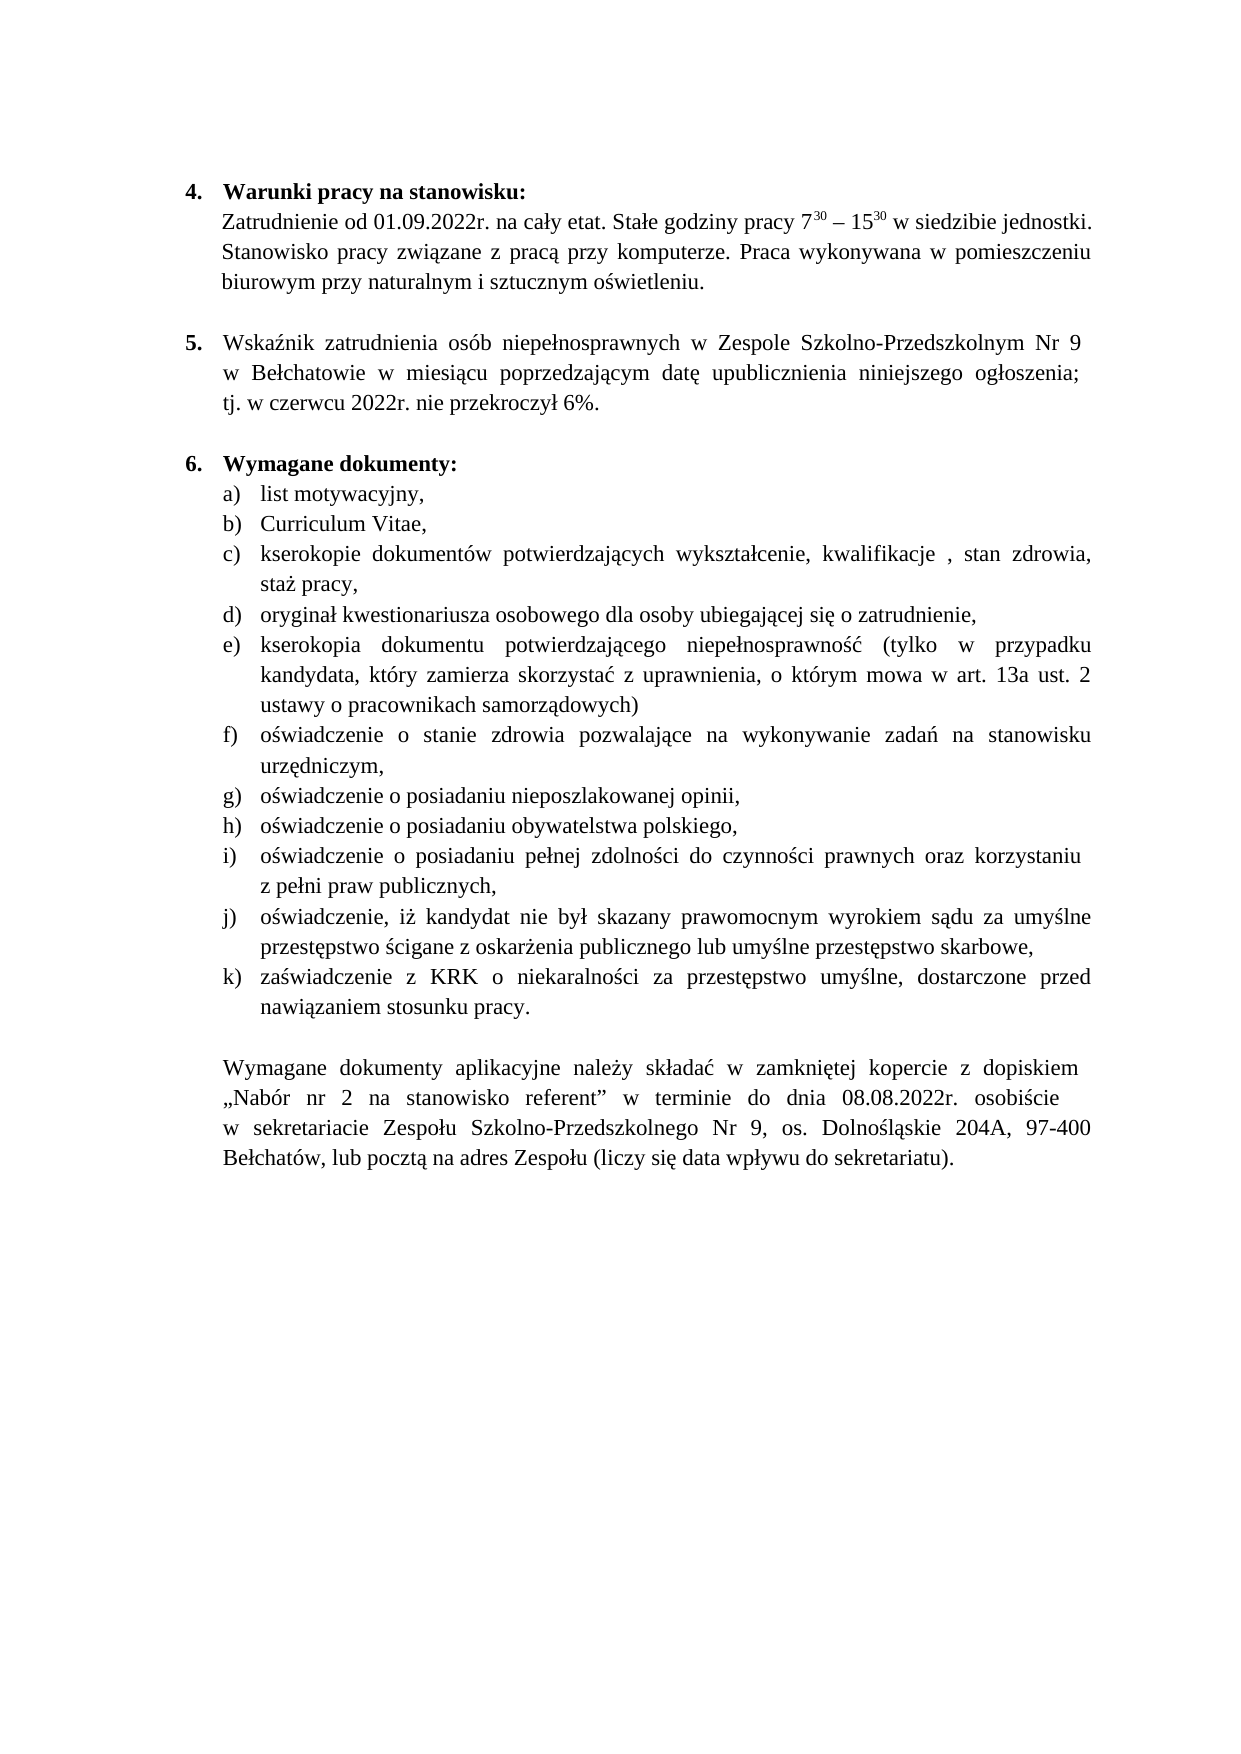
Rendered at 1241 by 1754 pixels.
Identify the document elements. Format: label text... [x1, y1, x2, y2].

list Curriculum Vitae, [223, 510, 1093, 536]
list Wskaźnik zatrudnienia osób niepełnosprawnych w Zespole Szkolno-Przedszkolnym Nr 9 w Bełchatowie w miesiącu poprzedzającym datę upublicznienia niniejszego ogłoszenia; tj. w czerwcu 2022r. nie przekroczył 6%. [185, 329, 1093, 416]
list Wymagane dokumenty: [185, 450, 1093, 476]
list Zatrudnienie od 01.09.2022r. na cały etat. Stałe godziny pracy 730 – 1530 w siedzibie jednostki. Stanowisko pracy związane z pracą przy komputerze. Praca wykonywana w pomieszczeniu biurowym przy naturalnym i sztucznym oświetleniu. [221, 208, 1093, 295]
list oryginał kwestionariusza osobowego dla osoby ubiegającej się o zatrudnienie, [223, 601, 1093, 627]
list Wymagane dokumenty aplikacyjne należy składać w zamkniętej kopercie z dopiskiem „Nabór nr 2 na stanowisko referent” w terminie do dnia 08.08.2022r. osobiście w sekretariacie Zespołu Szkolno-Przedszkolnego Nr 9, os. Dolnośląskie 204A, 97-400 Bełchatów, lub pocztą na adres Zespołu (liczy się data wpływu do sekretariatu). [223, 1054, 1093, 1171]
list oświadczenie o posiadaniu obywatelstwa polskiego, [223, 812, 1093, 838]
list kserokopie dokumentów potwierdzających wykształcenie, kwalifikacje , stan zdrowia, staż pracy, [223, 540, 1093, 597]
list oświadczenie, iż kandydat nie był skazany prawomocnym wyrokiem sądu za umyślne przestępstwo ścigane z oskarżenia publicznego lub umyślne przestępstwo skarbowe, [223, 903, 1093, 959]
list zaświadczenie z KRK o niekaralności za przestępstwo umyślne, dostarczone przed nawiązaniem stosunku pracy. [223, 963, 1093, 1020]
list oświadczenie o posiadaniu pełnej zdolności do czynności prawnych oraz korzystaniu z pełni praw publicznych, [223, 842, 1093, 899]
list kserokopia dokumentu potwierdzającego niepełnosprawność (tylko w przypadku kandydata, który zamierza skorzystać z uprawnienia, o którym mowa w art. 13a ust. 2 ustawy o pracownikach samorządowych) [223, 631, 1093, 718]
list oświadczenie o posiadaniu nieposzlakowanej opinii, [223, 782, 1093, 808]
list oświadczenie o stanie zdrowia pozwalające na wykonywanie zadań na stanowisku urzędniczym, [223, 722, 1093, 778]
list Warunki pracy na stanowisku: [185, 178, 1093, 204]
list list motywacyjny, [223, 480, 1093, 506]
